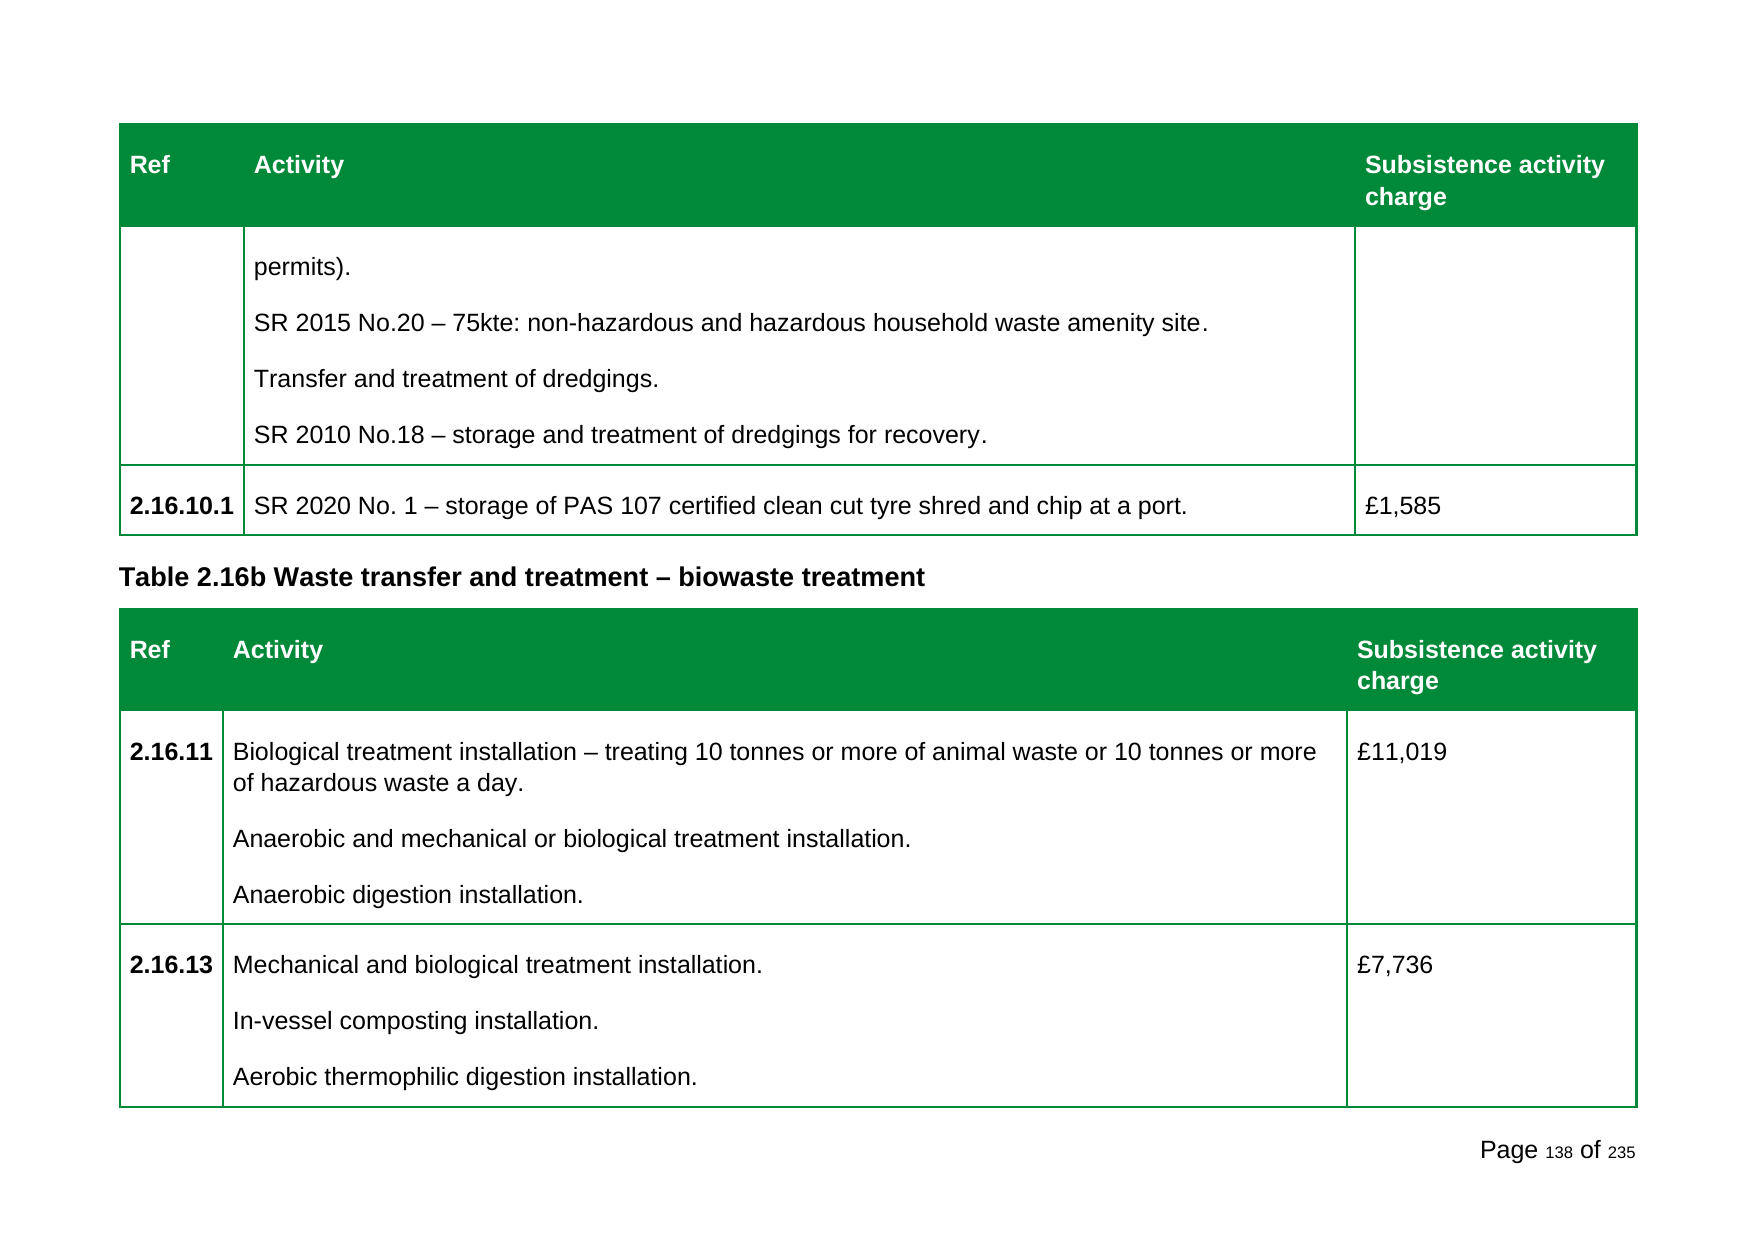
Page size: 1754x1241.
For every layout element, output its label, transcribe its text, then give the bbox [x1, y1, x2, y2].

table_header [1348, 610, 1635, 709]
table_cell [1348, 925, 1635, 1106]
subtitle Table 2.16b Waste transfer and treatment – biowaste treatment [118, 561, 1635, 593]
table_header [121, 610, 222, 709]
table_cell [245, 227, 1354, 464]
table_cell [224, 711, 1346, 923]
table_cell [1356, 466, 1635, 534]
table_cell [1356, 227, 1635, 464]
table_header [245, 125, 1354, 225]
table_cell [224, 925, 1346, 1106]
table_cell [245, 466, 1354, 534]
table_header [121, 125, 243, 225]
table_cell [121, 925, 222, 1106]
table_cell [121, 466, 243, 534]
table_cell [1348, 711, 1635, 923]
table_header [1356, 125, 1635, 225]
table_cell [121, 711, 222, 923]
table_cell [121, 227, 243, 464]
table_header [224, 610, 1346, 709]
